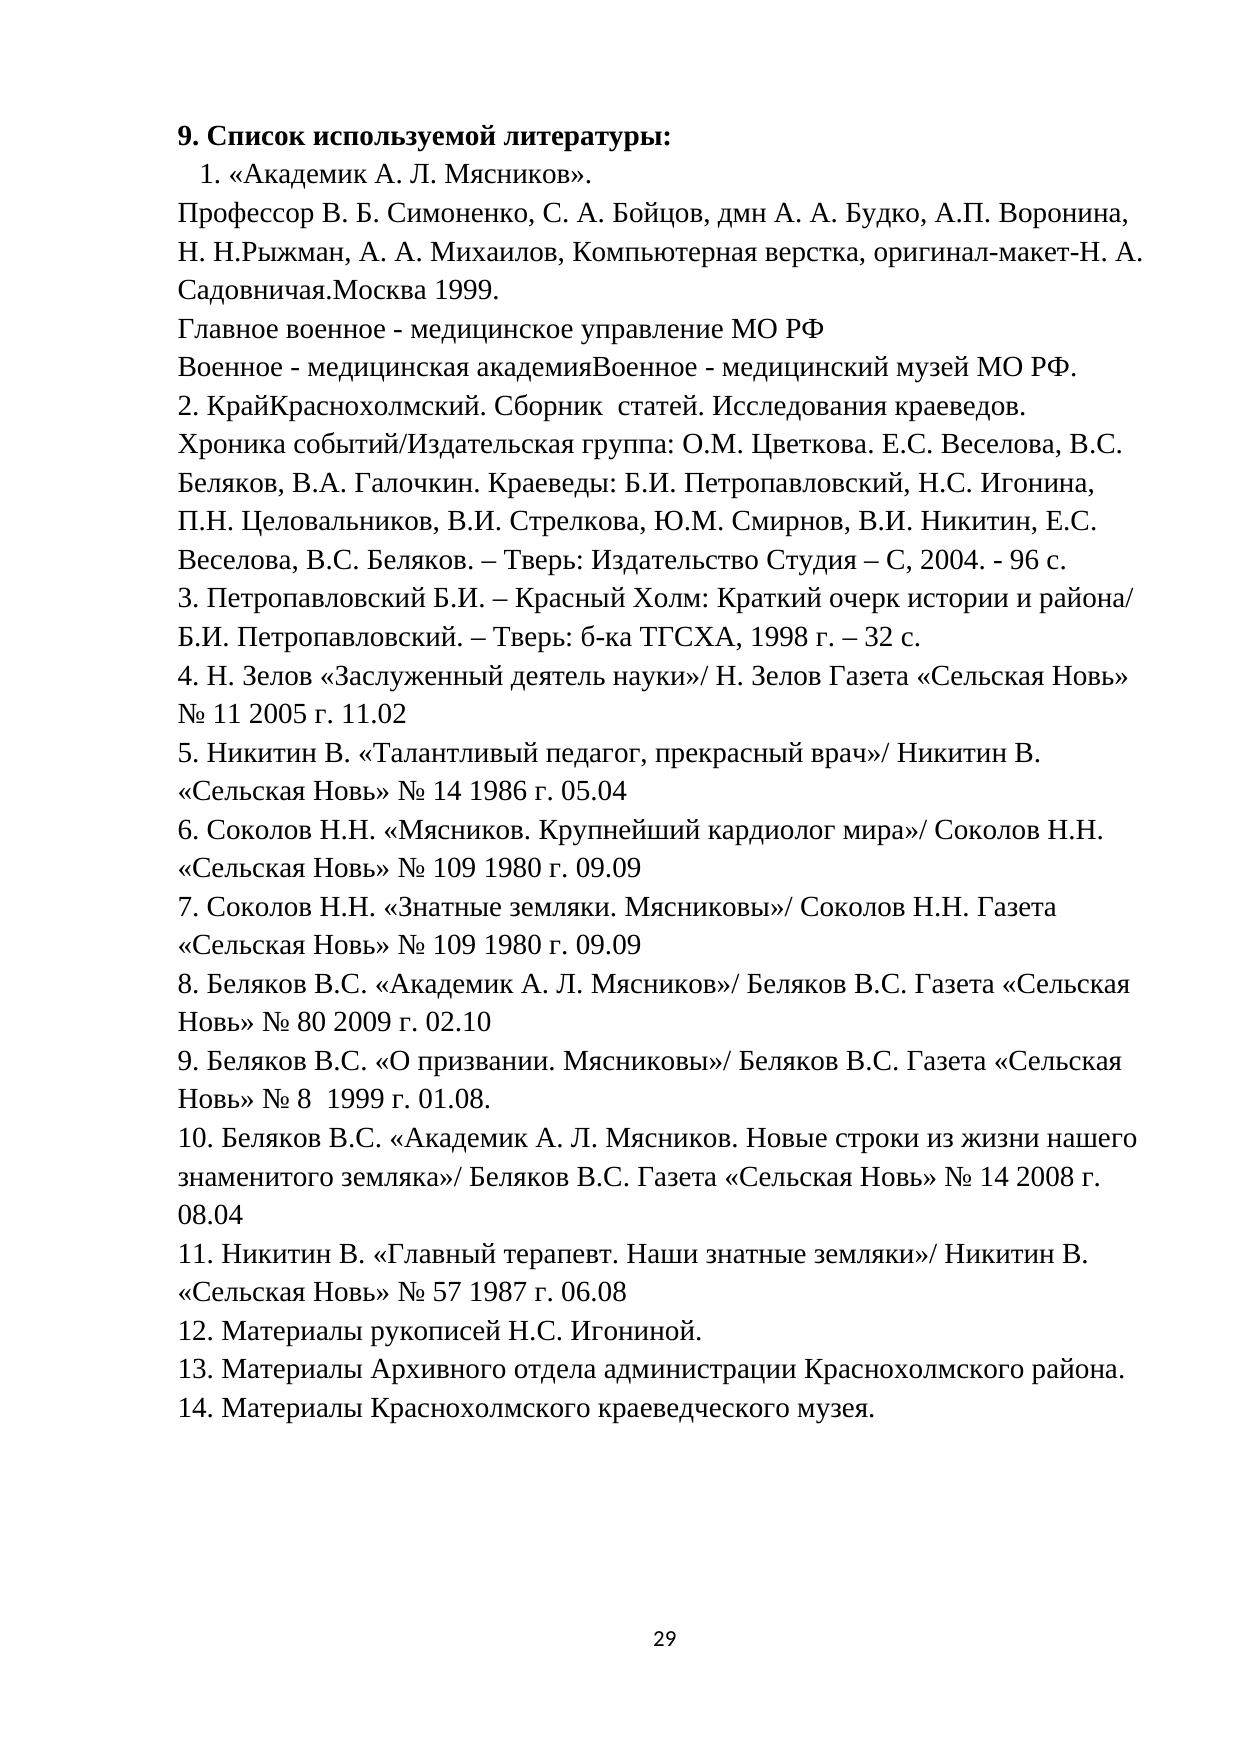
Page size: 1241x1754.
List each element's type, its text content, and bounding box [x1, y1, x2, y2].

text 1. «Академик А. Л. Мясников». Профессор В. Б. Симоненко, С. А. Бойцов, дмн А. А. Будко, А.П. Воронина, Н. Н.Рыжман, А. А. Михаилов, Компьютерная верстка, оригинал-макет-Н. А. Садовничая.Москва 1999. Главное военное - медицинское управление МО РФ Военное - медицинская академияВоенное - медицинский музей МО РФ. 2. КрайКраснохолмский. Сборник статей. Исследования краеведов. Хроника событий/Издательская группа: О.М. Цветкова. Е.С. Веселова, В.С. Беляков, В.А. Галочкин. Краеведы: Б.И. Петропавловский, Н.С. Игонина, П.Н. Целовальников, В.И. Стрелкова, Ю.М. Смирнов, В.И. Никитин, Е.С. Веселова, В.С. Беляков. – Тверь: Издательство Студия – С, 2004. - 96 с. 3. Петропавловский Б.И. – Красный Холм: Краткий очерк истории и района/ Б.И. Петропавловский. – Тверь: б-ка ТГСХА, 1998 г. – 32 с. 4. Н. Зелов «Заслуженный деятель науки»/ Н. Зелов Газета «Сельская Новь» № 11 2005 г. 11.02 5. Никитин В. «Талантливый педагог, прекрасный врач»/ Никитин В. «Сельская Новь» № 14 1986 г. 05.04 6. Соколов Н.Н. «Мясников. Крупнейший кардиолог мира»/ Соколов Н.Н. «Сельская Новь» № 109 1980 г. 09.09 7. Соколов Н.Н. «Знатные земляки. Мясниковы»/ Соколов Н.Н. Газета «Сельская Новь» № 109 1980 г. 09.09 8. Беляков В.С. «Академик А. Л. Мясников»/ Беляков В.С. Газета «Сельская Новь» № 80 2009 г. 02.10 9. Беляков В.С. «О призвании. Мясниковы»/ Беляков В.С. Газета «Сельская Новь» № 8 1999 г. 01.08. 10. Беляков В.С. «Академик А. Л. Мясников. Новые строки из жизни нашего знаменитого земляка»/ Беляков В.С. Газета «Сельская Новь» № 14 2008 г. 08.04 11. Никитин В. «Главный терапевт. Наши знатные земляки»/ Никитин В. «Сельская Новь» № 57 1987 г. 06.08 12. Материалы рукописей Н.С. Игониной. 13. Материалы Архивного отдела администрации Краснохолмского района. 14. Материалы Краснохолмского краеведческого музея. [177, 157, 1152, 1423]
text 9. Список используемой литературы: [177, 118, 1152, 152]
